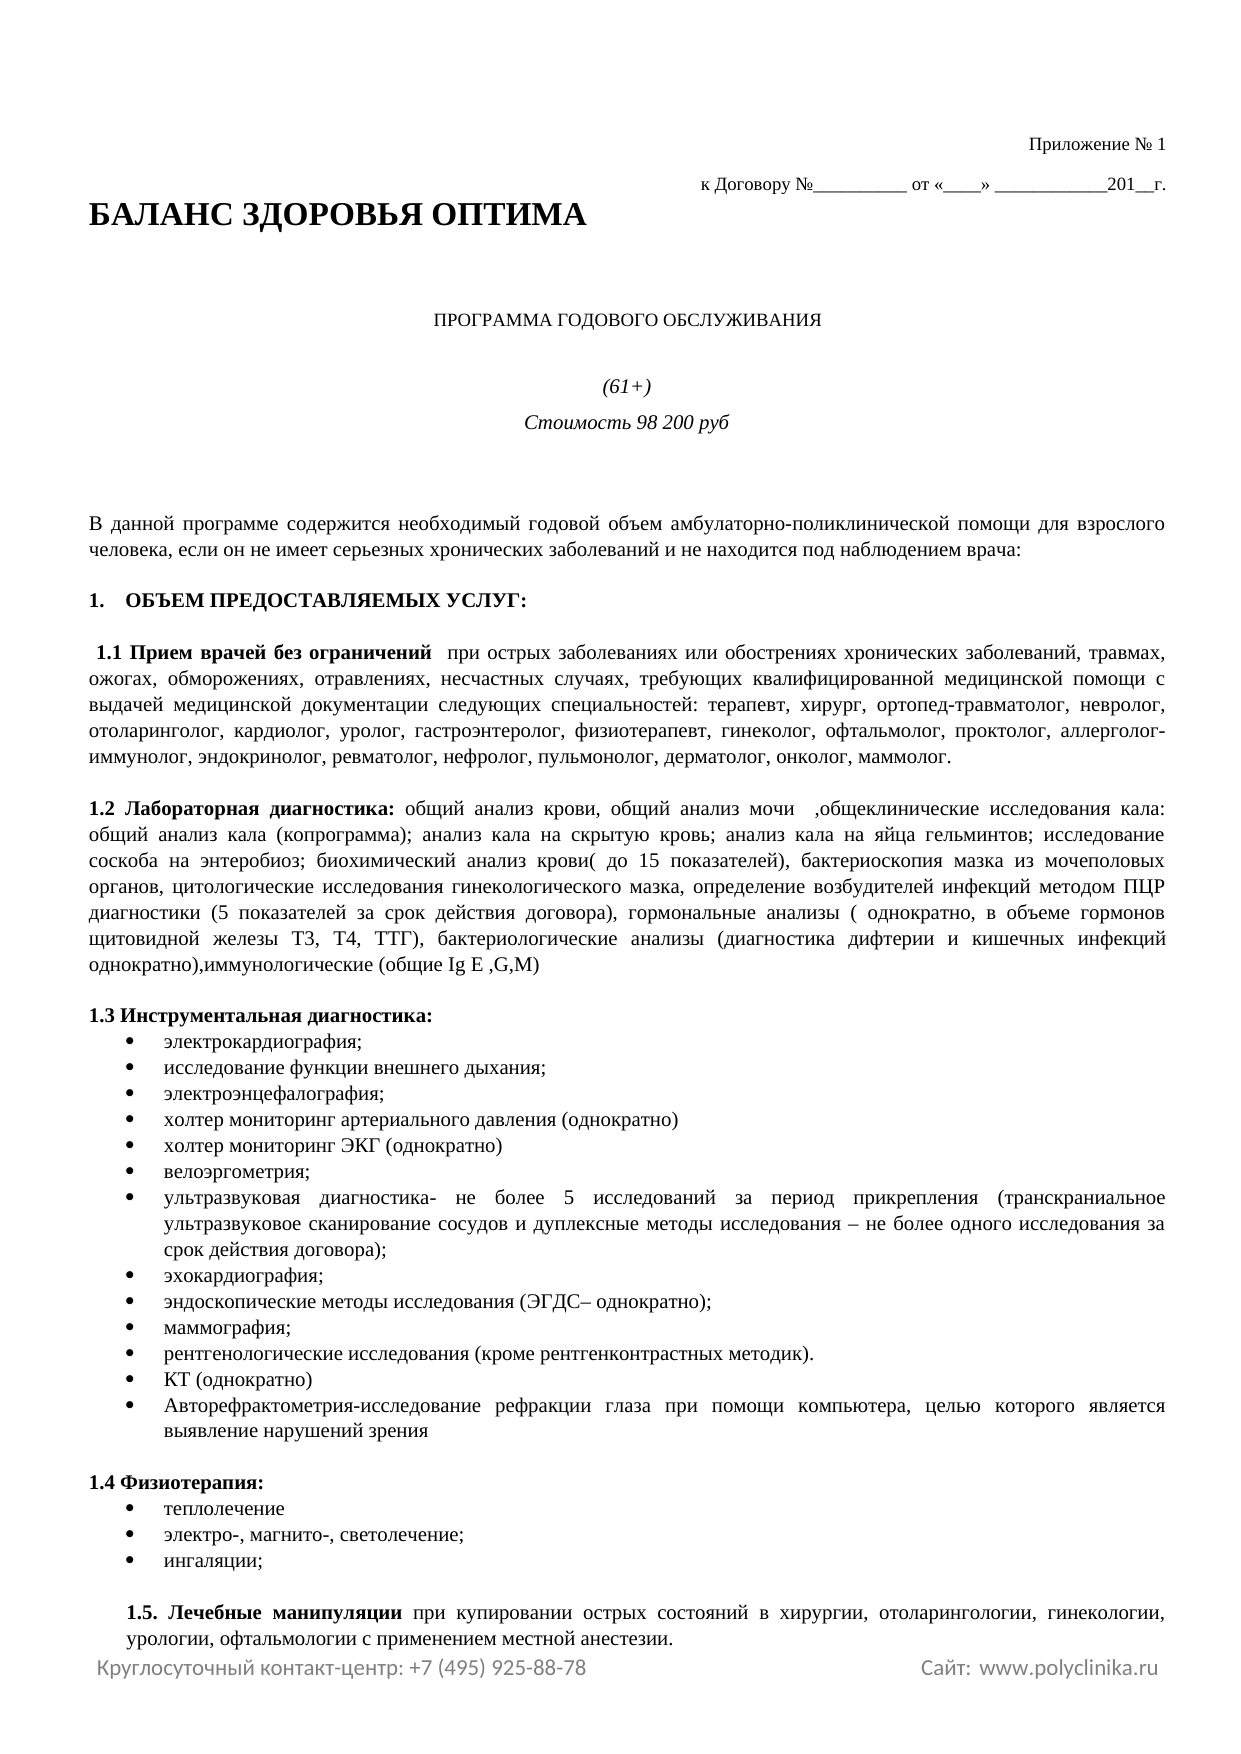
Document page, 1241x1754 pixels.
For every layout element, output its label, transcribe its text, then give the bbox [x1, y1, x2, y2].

text Приложение № 1 [89, 133, 1166, 154]
text 1.2 Лабораторная диагностика: общий анализ крови, общий анализ мочи ,общеклинические исследования кала: общий анализ кала (копрограмма); анализ кала на скрытую кровь; анализ кала на яйца гельминтов; исследование соскоба на энтеробиоз; биохимический анализ крови( до 15 показателей), бактериоскопия мазка из мочеполовых органов, цитологические исследования гинекологического мазка, определение возбудителей инфекций методом ПЦР диагностики (5 показателей за срок действия договора), гормональные анализы ( однократно, в объеме гормонов щитовидной железы Т3, Т4, ТТГ), бактериологические анализы (диагностика дифтерии и кишечных инфекций однократно),иммунологические (общие Ig E ,G,M) [89, 796, 1166, 976]
list электроэнцефалография; [126, 1081, 1166, 1105]
text 1.1 Прием врачей без ограничений при острых заболеваниях или обострениях хронических заболеваний, травмах, ожогах, обморожениях, отравлениях, несчастных случаях, требующих квалифицированной медицинской помощи с выдачей медицинской документации следующих специальностей: терапевт, хирург, ортопед-травматолог, невролог, отоларинголог, кардиолог, уролог, гастроэнтеролог, физиотерапевт, гинеколог, офтальмолог, проктолог, аллерголог-иммунолог, эндокринолог, ревматолог, нефролог, пульмонолог, дерматолог, онколог, маммолог. [89, 640, 1166, 768]
text ПРОГРАММА ГОДОВОГО ОБСЛУЖИВАНИЯ [89, 309, 1166, 331]
list исследование функции внешнего дыхания; [126, 1055, 1166, 1079]
list рентгенологические исследования (кроме рентгенконтрастных методик). [126, 1341, 1166, 1365]
list КТ (однократно) [126, 1367, 1166, 1391]
list холтер мониторинг ЭКГ (однократно) [126, 1133, 1166, 1157]
text БАЛАНС ЗДОРОВЬЯ ОПТИМА [89, 194, 1166, 233]
list велоэргометрия; [126, 1159, 1166, 1183]
list эндоскопические методы исследования (ЭГДС– однократно); [126, 1289, 1166, 1313]
list маммография; [126, 1315, 1166, 1339]
list ингаляции; [126, 1548, 1166, 1572]
list электрокардиография; [126, 1029, 1166, 1053]
list эхокардиография; [126, 1263, 1166, 1287]
text 1.3 Инструментальная диагностика: [89, 1003, 1166, 1027]
title к Договору №__________ от «____» ____________201__г. [89, 173, 1166, 194]
text Стоимость 98 200 руб [89, 410, 1166, 434]
list холтер мониторинг артериального давления (однократно) [126, 1107, 1166, 1131]
list теплолечение [126, 1496, 1166, 1520]
list ультразвуковая диагностика- не более 5 исследований за период прикрепления (транскраниальное ультразвуковое сканирование сосудов и дуплексные методы исследования – не более одного исследования за срок действия договора); [126, 1185, 1166, 1261]
text (61+) [89, 374, 1166, 398]
text 1. ОБЪЕМ ПРЕДОСТАВЛЯЕМЫХ УСЛУГ: [89, 588, 1166, 612]
text 1.5. Лечебные манипуляции при купировании острых состояний в хирургии, отоларингологии, гинекологии, урологии, офтальмологии с применением местной анестезии. [126, 1600, 1166, 1650]
list Авторефрактометрия-исследование рефракции глаза при помощи компьютера, целью которого является выявление нарушений зрения [126, 1392, 1166, 1442]
text В данной программе содержится необходимый годовой объем амбулаторно-поликлинической помощи для взрослого человека, если он не имеет серьезных хронических заболеваний и не находится под наблюдением врача: [89, 511, 1166, 561]
list электро-, магнито-, светолечение; [126, 1522, 1166, 1546]
text 1.4 Физиотерапия: [89, 1470, 1166, 1494]
